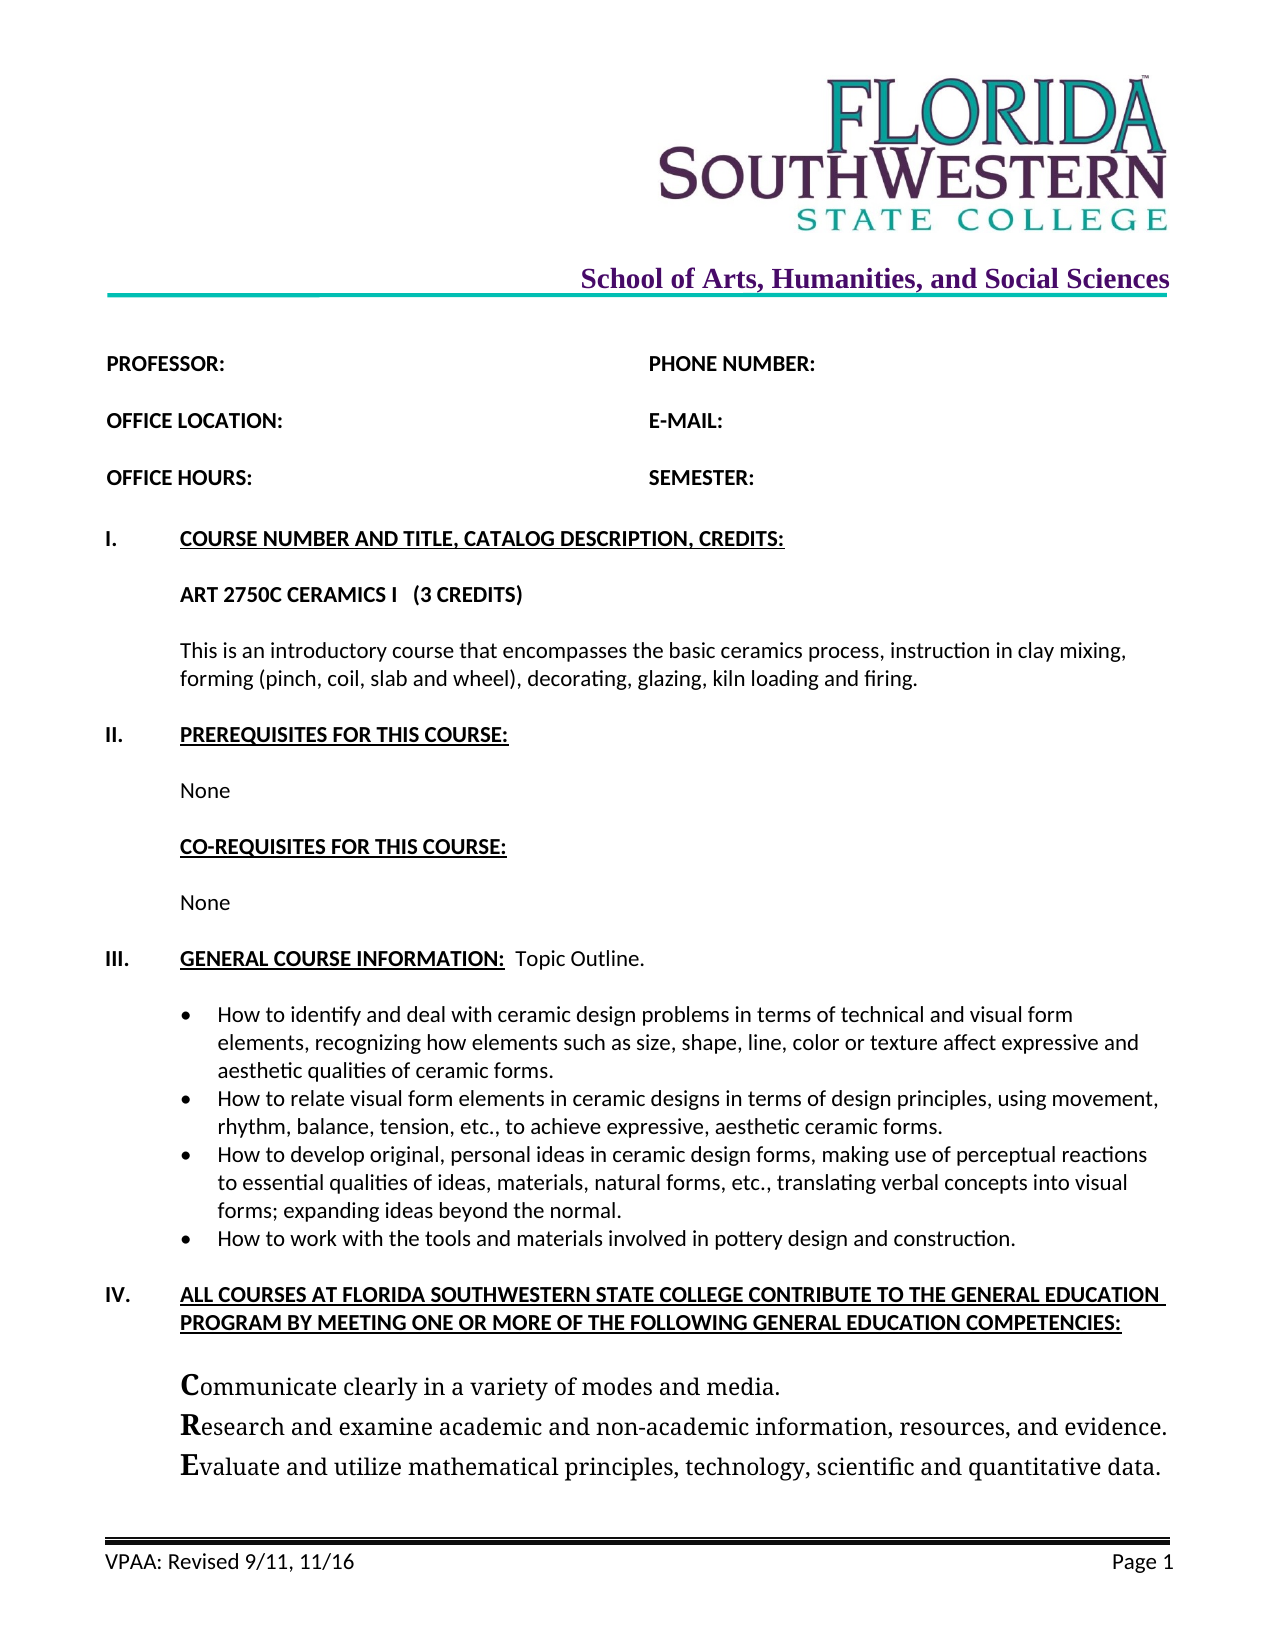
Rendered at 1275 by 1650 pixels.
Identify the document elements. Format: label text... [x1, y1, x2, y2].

list PREREQUISITES FOR THIS COURSE: [105, 720, 1170, 748]
text CO-REQUISITES FOR THIS COURSE: [105, 832, 1170, 860]
text None [105, 888, 1170, 916]
text Communicate clearly in a variety of modes and media. [180, 1364, 1170, 1404]
table_cell OFFICE HOURS: [95, 439, 637, 496]
picture [657, 75, 1170, 233]
table_header PROFESSOR: [95, 324, 637, 381]
text • How to develop original, personal ideas in ceramic design forms, making use of perceptual reactions to essential qualities of ideas, materials, natural forms, etc., translating verbal concepts into visual forms; expanding ideas beyond the normal. [180, 1140, 1170, 1224]
text ART 2750C CERAMICS I (3 CREDITS) [105, 580, 1170, 608]
text None [180, 776, 1170, 804]
table_cell OFFICE LOCATION: [95, 381, 637, 438]
text • How to work with the tools and materials involved in pottery design and construction. [180, 1224, 1170, 1252]
text • How to relate visual form elements in ceramic designs in terms of design principles, using movement, rhythm, balance, tension, etc., to achieve expressive, aesthetic ceramic forms. [180, 1084, 1170, 1140]
text • How to identify and deal with ceramic design problems in terms of technical and visual form elements, recognizing how elements such as size, shape, line, color or texture affect expressive and aesthetic qualities of ceramic forms. [180, 1000, 1170, 1084]
table_header PHONE NUMBER: [638, 324, 1180, 381]
list COURSE NUMBER AND TITLE, CATALOG DESCRIPTION, CREDITS: [105, 524, 1170, 552]
table_cell E-MAIL: [638, 381, 1180, 438]
text Evaluate and utilize mathematical principles, technology, scientific and quantitative data. [180, 1444, 1170, 1483]
list GENERAL COURSE INFORMATION: Topic Outline. [105, 944, 1170, 972]
table_cell SEMESTER: [638, 439, 1180, 496]
list All courses at Florida SouthWestern State College contribute to the general education program by meeting one or more of the following general education competencies: [105, 1280, 1170, 1336]
text This is an introductory course that encompasses the basic ceramics process, instruction in clay mixing, forming (pinch, coil, slab and wheel), decorating, glazing, kiln loading and firing. [180, 636, 1170, 692]
text Research and examine academic and non-academic information, resources, and evidence. [180, 1404, 1170, 1444]
